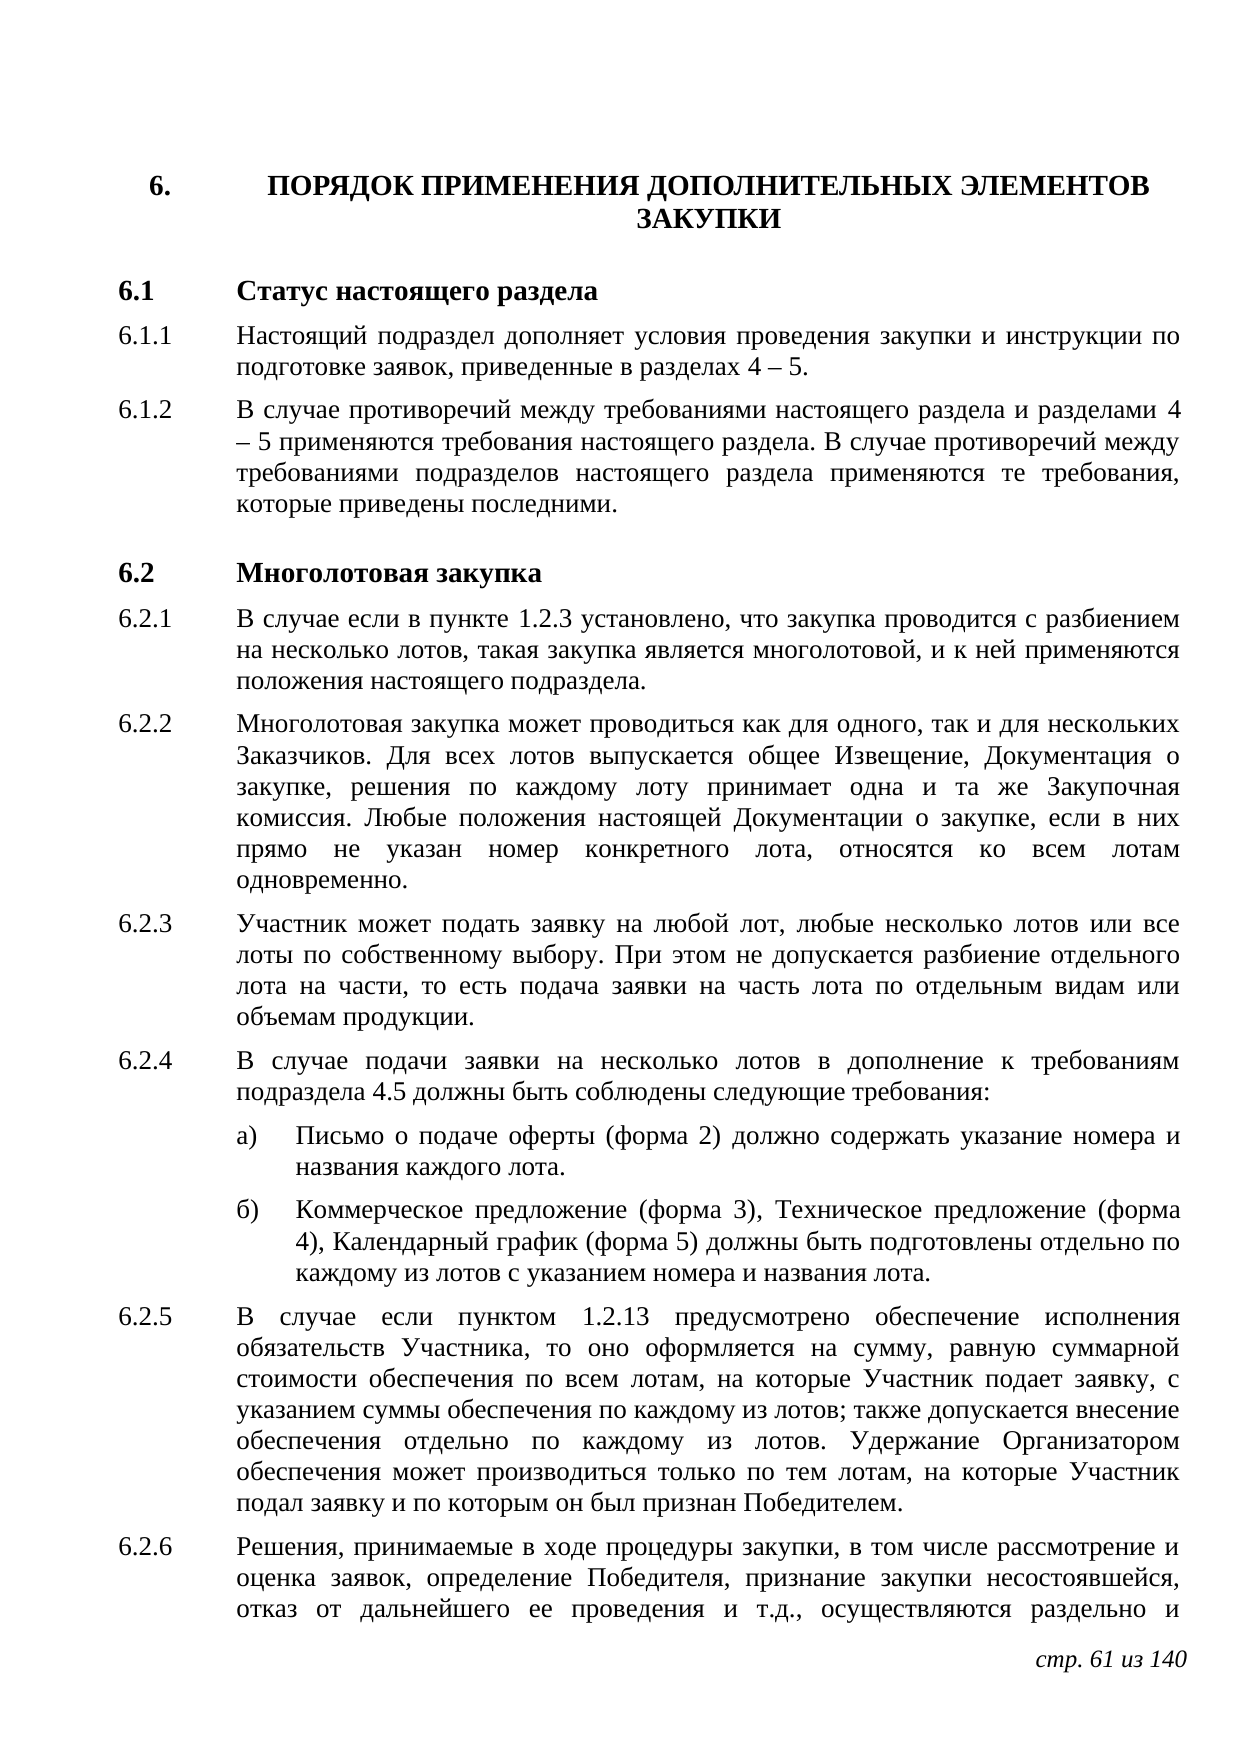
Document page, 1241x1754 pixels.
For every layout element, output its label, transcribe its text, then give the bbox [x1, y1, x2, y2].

list В случае если в пункте 1.2.3 установлено, что закупка проводится с разбиением на несколько лотов, такая закупка является многолотовой, и к ней применяются положения настоящего подраздела. [118, 602, 1181, 695]
subtitle Статус настоящего раздела [118, 273, 1181, 306]
text Коммерческое предложение (форма 3), Техническое предложение (форма 4), Календарный график (форма 5) должны быть подготовлены отдельно по каждому из лотов с указанием номера и названия лота. [236, 1194, 1181, 1287]
list Многолотовая закупка может проводиться как для одного, так и для нескольких Заказчиков. Для всех лотов выпускается общее Извещение, Документация о закупке, решения по каждому лоту принимает одна и та же Закупочная комиссия. Любые положения настоящей Документации о закупке, если в них прямо не указан номер конкретного лота, относятся ко всем лотам одновременно. [118, 708, 1181, 894]
subtitle Многолотовая закупка [118, 556, 1181, 589]
subtitle ПОРЯДОК ПРИМЕНЕНИЯ ДОПОЛНИТЕЛЬНЫХ ЭЛЕМЕНТОВ ЗАКУПКИ [118, 168, 1181, 235]
list В случае если пунктом 1.2.13 предусмотрено обеспечение исполнения обязательств Участника, то оно оформляется на сумму, равную суммарной стоимости обеспечения по всем лотам, на которые Участник подает заявку, с указанием суммы обеспечения по каждому из лотов; также допускается внесение обеспечения отдельно по каждому из лотов. Удержание Организатором обеспечения может производиться только по тем лотам, на которые Участник подал заявку и по которым он был признан Победителем. [118, 1299, 1181, 1518]
text В случае противоречий между требованиями настоящего раздела и разделами 4 – 5 применяются требования настоящего раздела. В случае противоречий между требованиями подразделов настоящего раздела применяются те требования, которые приведены последними. [118, 393, 1181, 518]
text Настоящий подраздел дополняет условия проведения закупки и инструкции по подготовке заявок, приведенные в разделах 4 – 5. [118, 319, 1181, 381]
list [118, 1530, 1181, 1623]
list В случае подачи заявки на несколько лотов в дополнение к требованиям подраздела 4.5 должны быть соблюдены следующие требования: [118, 1044, 1181, 1106]
text Письмо о подаче оферты (форма 2) должно содержать указание номера и названия каждого лота. [236, 1119, 1181, 1181]
list Участник может подать заявку на любой лот, любые несколько лотов или все лоты по собственному выбору. При этом не допускается разбиение отдельного лота на части, то есть подача заявки на часть лота по отдельным видам или объемам продукции. [118, 907, 1181, 1032]
